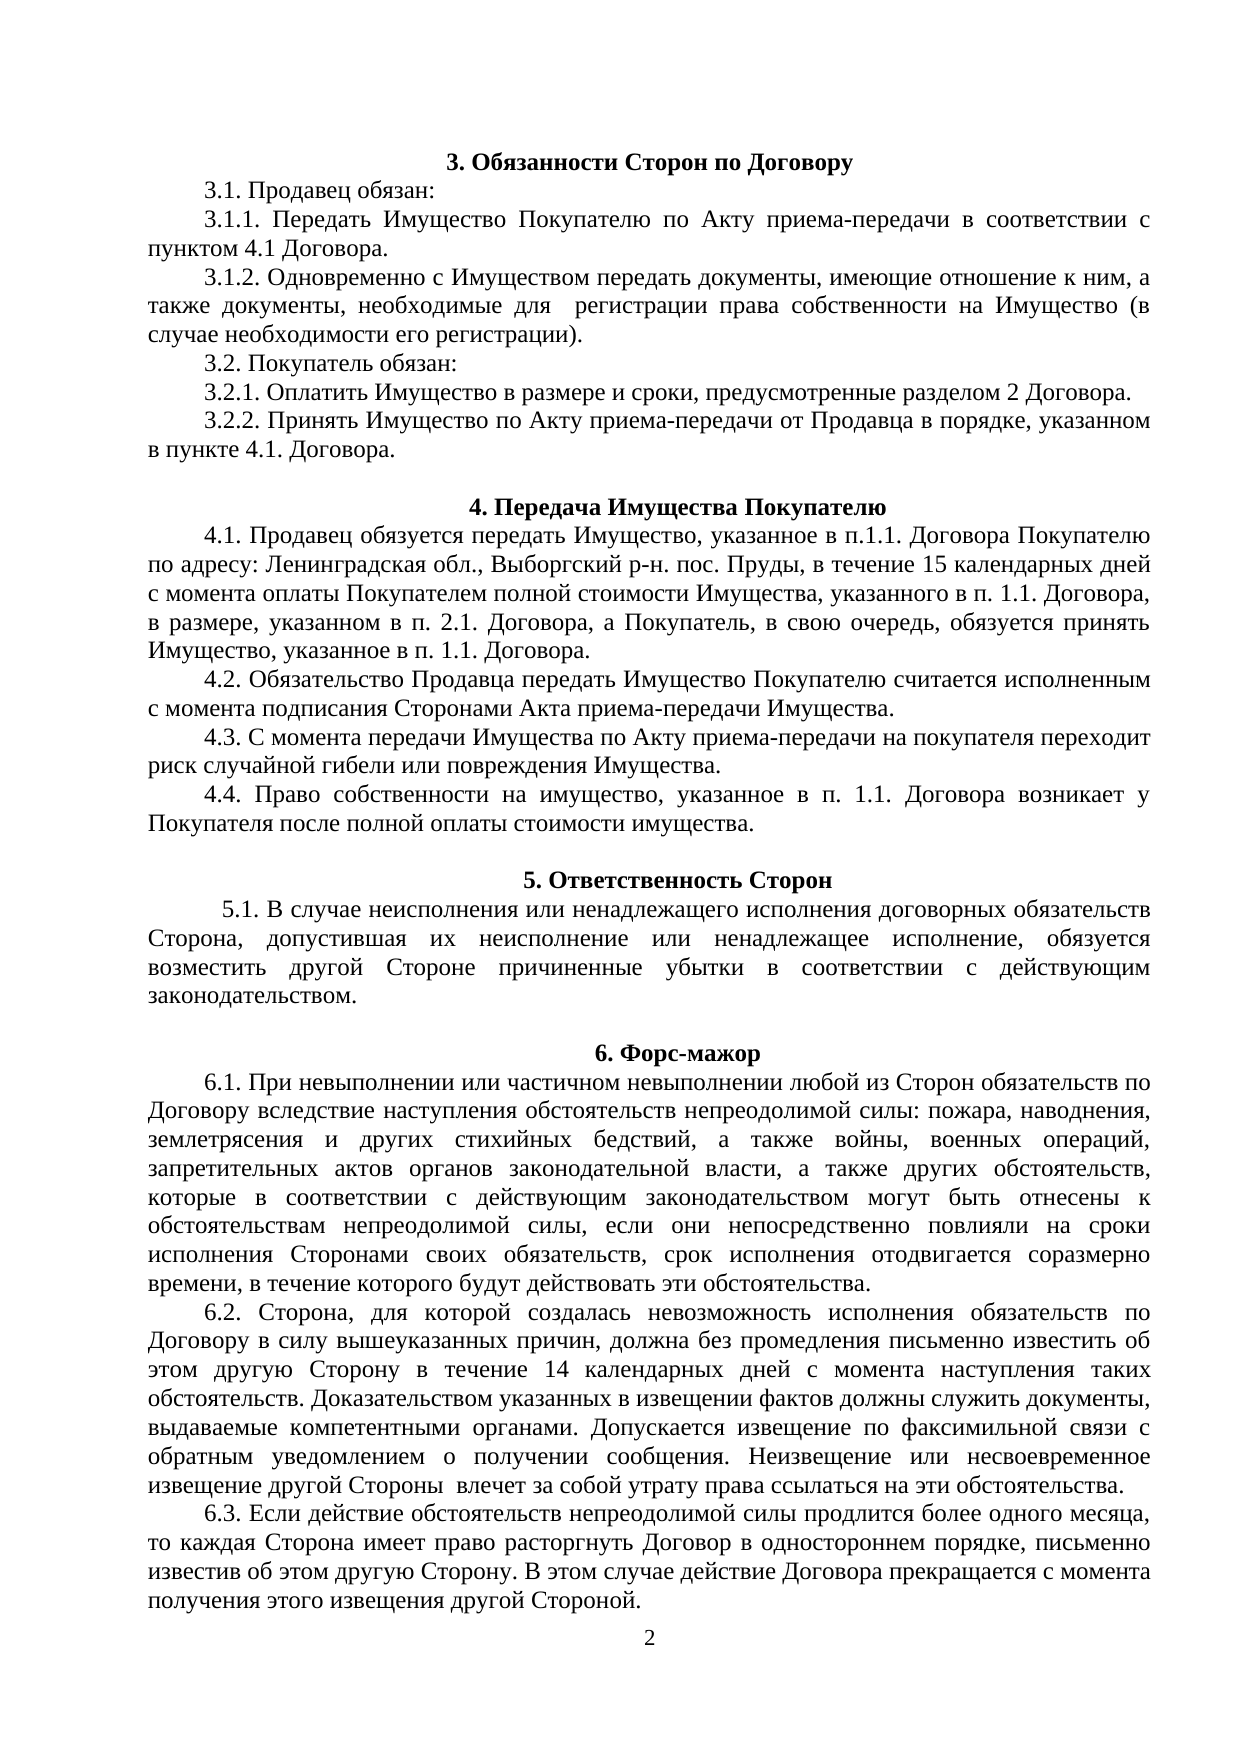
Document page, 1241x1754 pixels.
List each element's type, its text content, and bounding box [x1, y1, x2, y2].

text 4.2. Обязательство Продавца передать Имущество Покупателю считается исполненным с момента подписания Сторонами Акта приема-передачи Имущества. [148, 664, 1152, 722]
text 3.1.2. Одновременно с Имуществом передать документы, имеющие отношение к ним, а также документы, необходимые для регистрации права собственности на Имущество (в случае необходимости его регистрации). [148, 262, 1152, 348]
text 4. Передача Имущества Покупателю [148, 492, 1152, 521]
text 5.1. В случае неисполнения или ненадлежащего исполнения договорных обязательств Сторона, допустившая их неисполнение или ненадлежащее исполнение, обязуется возместить другой Стороне причиненные убытки в соответствии с действующим законодательством. [148, 894, 1152, 1009]
text 3.2. Покупатель обязан: [148, 348, 1152, 377]
text 3.2.2. Принять Имущество по Акту приема-передачи от Продавца в порядке, указанном в пункте 4.1. Договора. [148, 406, 1152, 463]
text 6. Форс-мажор [148, 1038, 1152, 1067]
text 3.1. Продавец обязан: [148, 176, 1152, 204]
text 5. Ответственность Сторон [148, 866, 1152, 894]
text 6.2. Сторона, для которой создалась невозможность исполнения обязательств по Договору в силу вышеуказанных причин, должна без промедления письменно известить об этом другую Сторону в течение 14 календарных дней с момента наступления таких обстоятельств. Доказательством указанных в извещении фактов должны служить документы, выдаваемые компетентными органами. Допускается извещение по факсимильной связи с обратным уведомлением о получении сообщения. Неизвещение или несвоевременное извещение другой Стороны влечет за собой утрату права ссылаться на эти обстоятельства. [148, 1297, 1152, 1498]
text 3. Обязанности Сторон по Договору [148, 118, 1152, 176]
text 3.1.1. Передать Имущество Покупателю по Акту приема-передачи в соответствии с пунктом 4.1 Договора. [148, 204, 1152, 262]
text 4.4. Право собственности на имущество, указанное в п. 1.1. Договора возникает у Покупателя после полной оплаты стоимости имущества. [148, 779, 1152, 837]
text 6.3. Если действие обстоятельств непреодолимой силы продлится более одного месяца, то каждая Сторона имеет право расторгнуть Договор в одностороннем порядке, письменно известив об этом другую Сторону. В этом случае действие Договора прекращается с момента получения этого извещения другой Стороной. [148, 1498, 1152, 1613]
text 3.2.1. Оплатить Имущество в размере и сроки, предусмотренные разделом 2 Договора. [148, 377, 1152, 406]
text 4.1. Продавец обязуется передать Имущество, указанное в п.1.1. Договора Покупателю по адресу: Ленинградская обл., Выборгский р-н. пос. Пруды, в течение 15 календарных дней с момента оплаты Покупателем полной стоимости Имущества, указанного в п. 1.1. Договора, в размере, указанном в п. 2.1. Договора, а Покупатель, в свою очередь, обязуется принять Имущество, указанное в п. 1.1. Договора. [148, 521, 1152, 664]
text 4.3. С момента передачи Имущества по Акту приема-передачи на покупателя переходит риск случайной гибели или повреждения Имущества. [148, 722, 1152, 779]
text 6.1. При невыполнении или частичном невыполнении любой из Сторон обязательств по Договору вследствие наступления обстоятельств непреодолимой силы: пожара, наводнения, землетрясения и других стихийных бедствий, а также войны, военных операций, запретительных актов органов законодательной власти, а также других обстоятельств, которые в соответствии с действующим законодательством могут быть отнесены к обстоятельствам непреодолимой силы, если они непосредственно повлияли на сроки исполнения Сторонами своих обязательств, срок исполнения отодвигается соразмерно времени, в течение которого будут действовать эти обстоятельства. [148, 1067, 1152, 1297]
